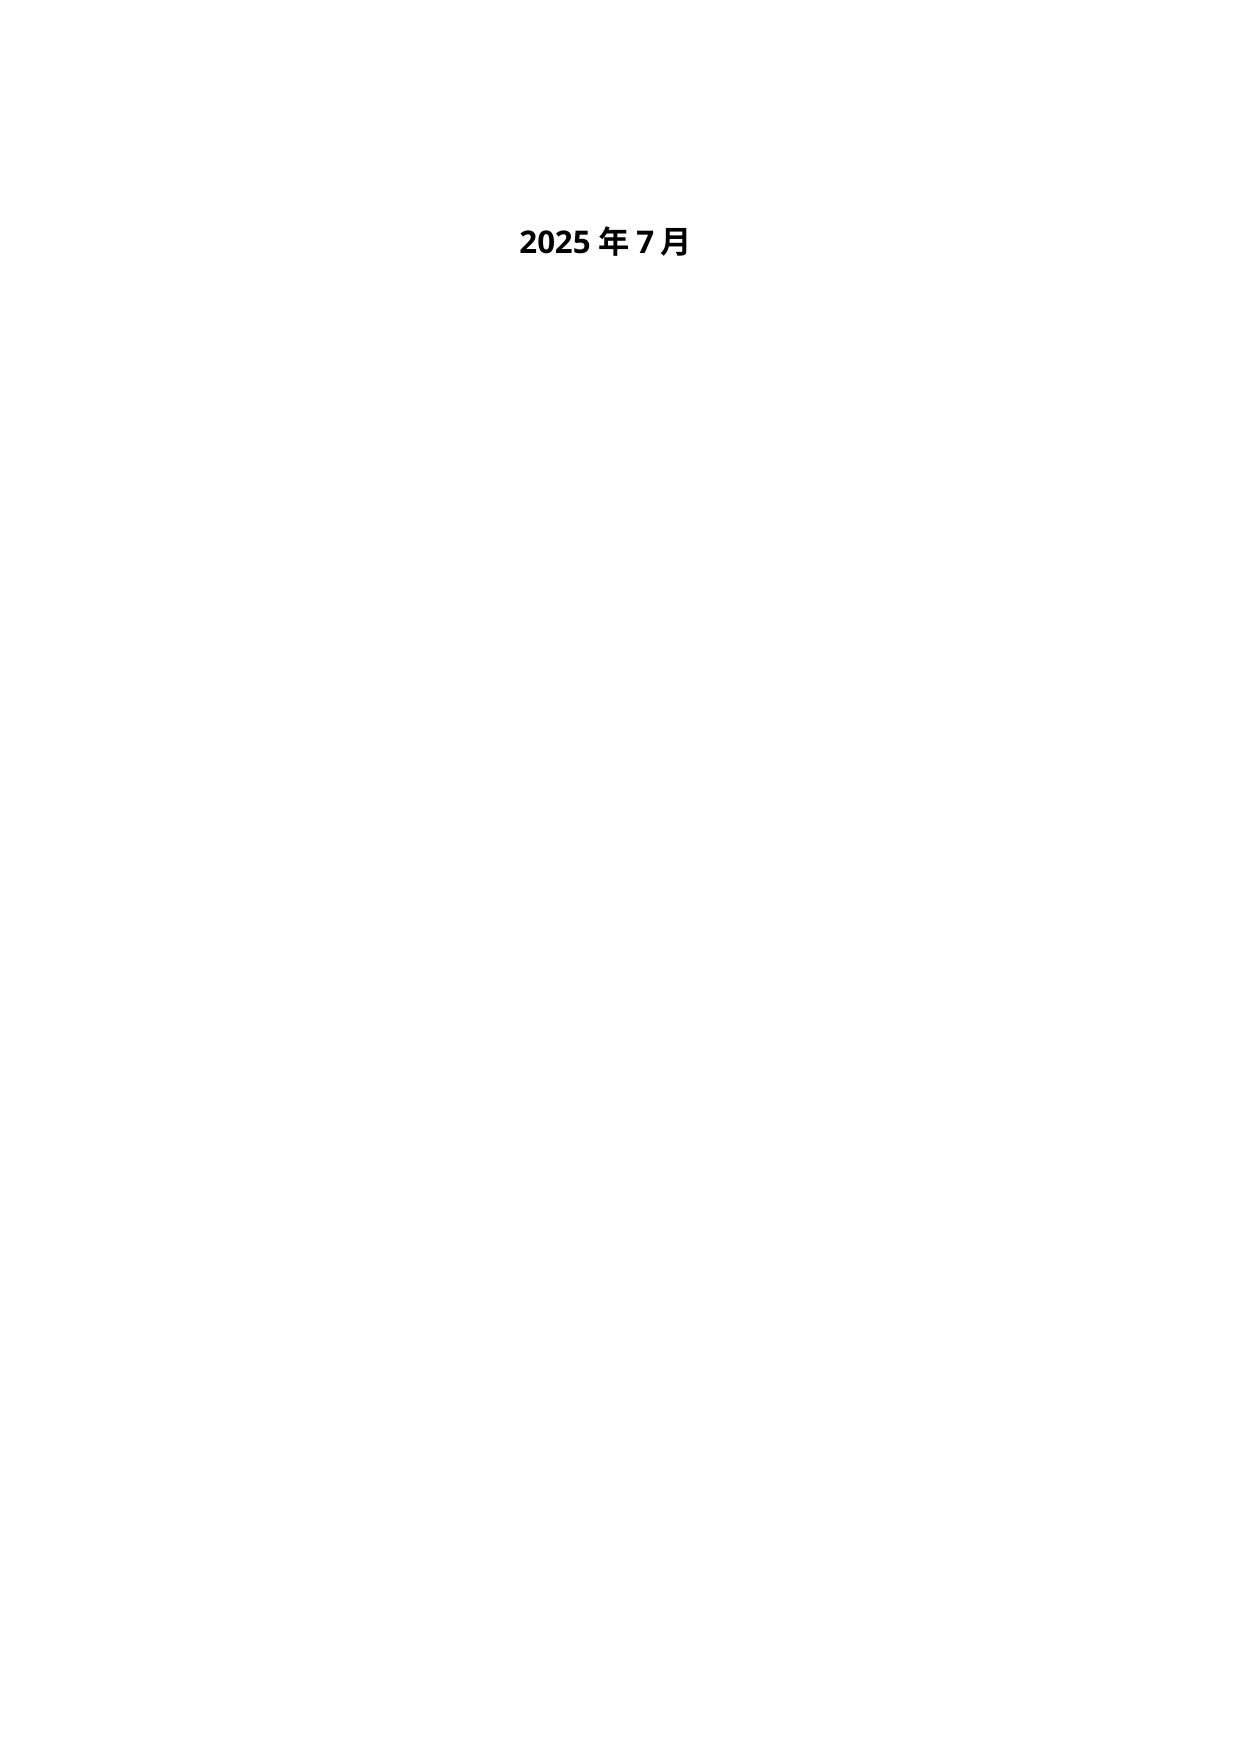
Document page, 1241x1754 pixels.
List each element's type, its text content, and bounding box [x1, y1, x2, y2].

text 2025 年7月 [112, 217, 1128, 262]
